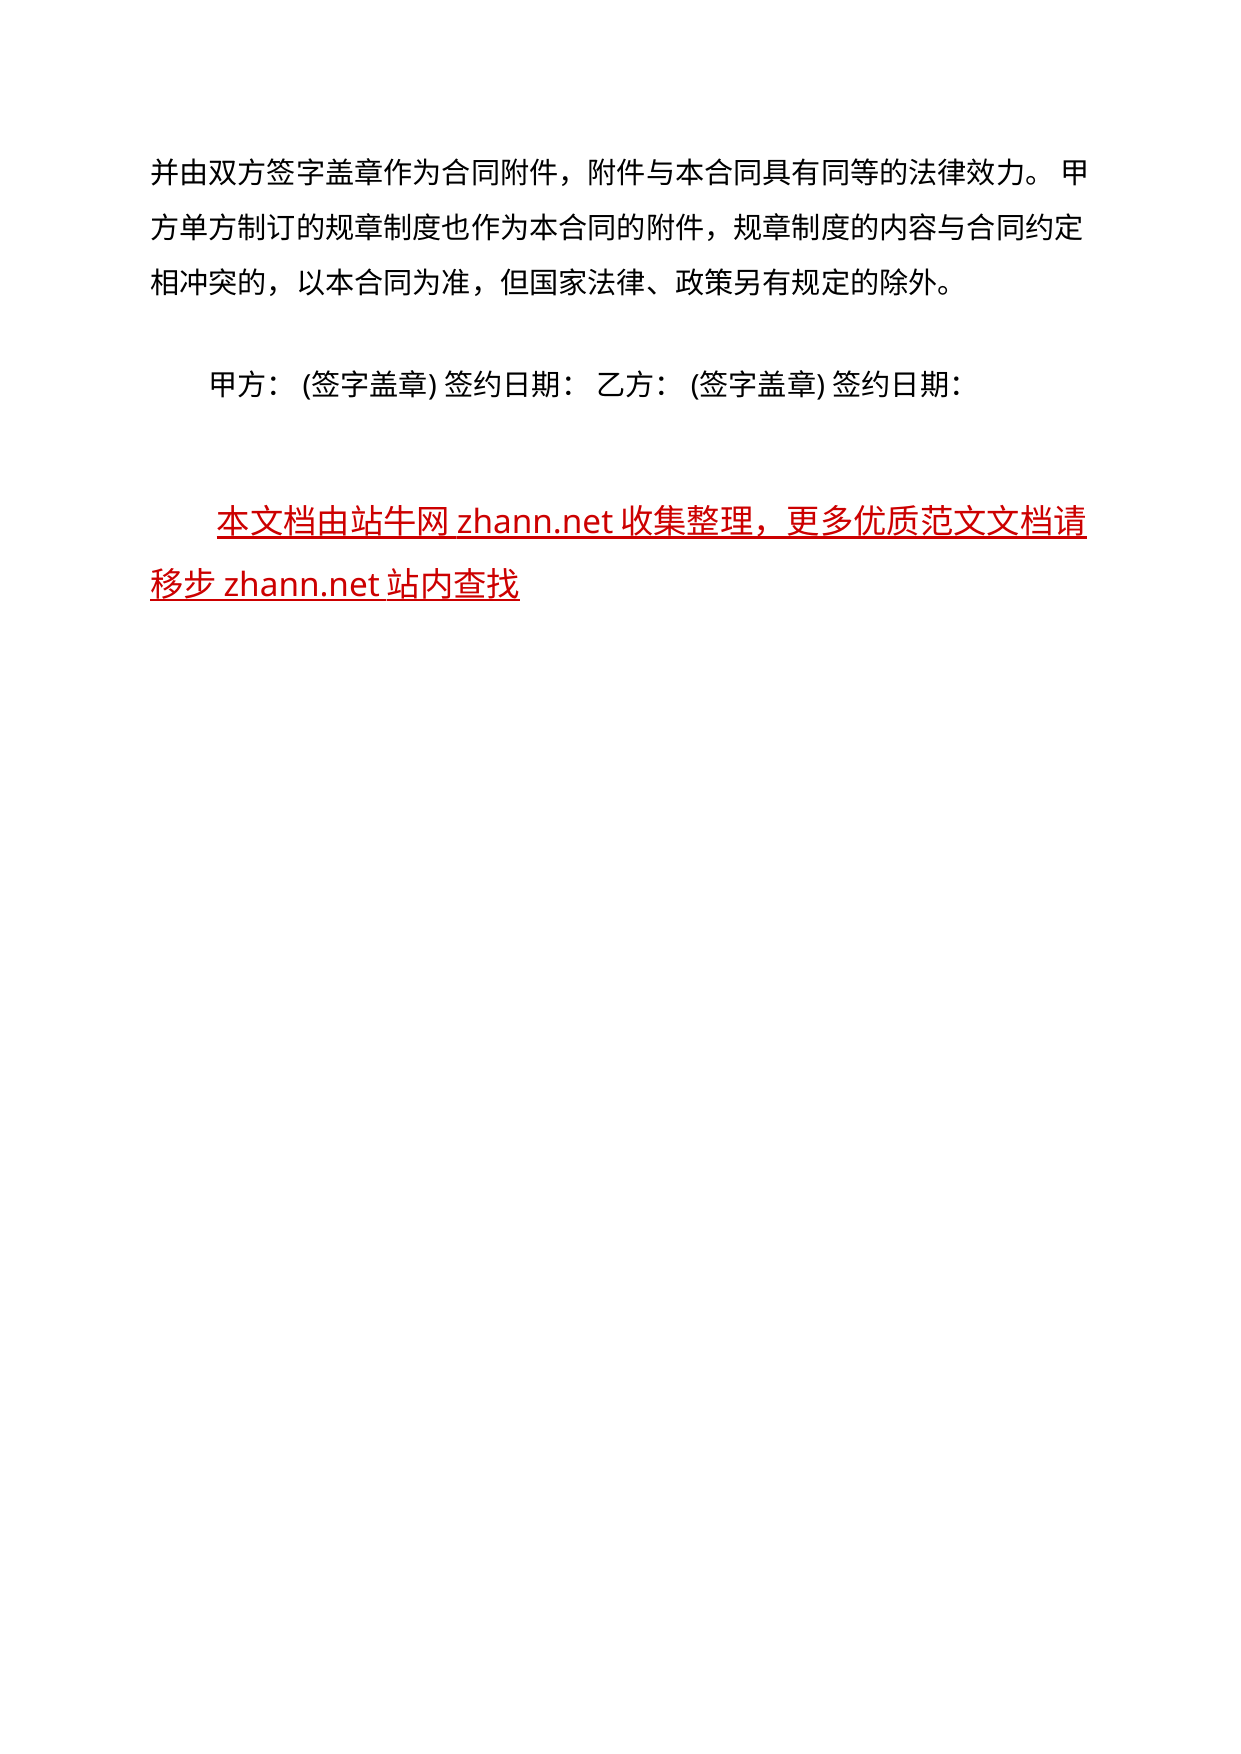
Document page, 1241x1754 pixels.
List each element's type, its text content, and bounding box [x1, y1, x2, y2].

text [150, 150, 1090, 302]
text 甲方： (签字盖章) 签约日期： 乙方： (签字盖章) 签约日期： [150, 362, 1090, 404]
text 本文档由站牛网zhann.net收集整理，更多优质范文文档请移步zhann.net站内查找 [150, 495, 1090, 606]
